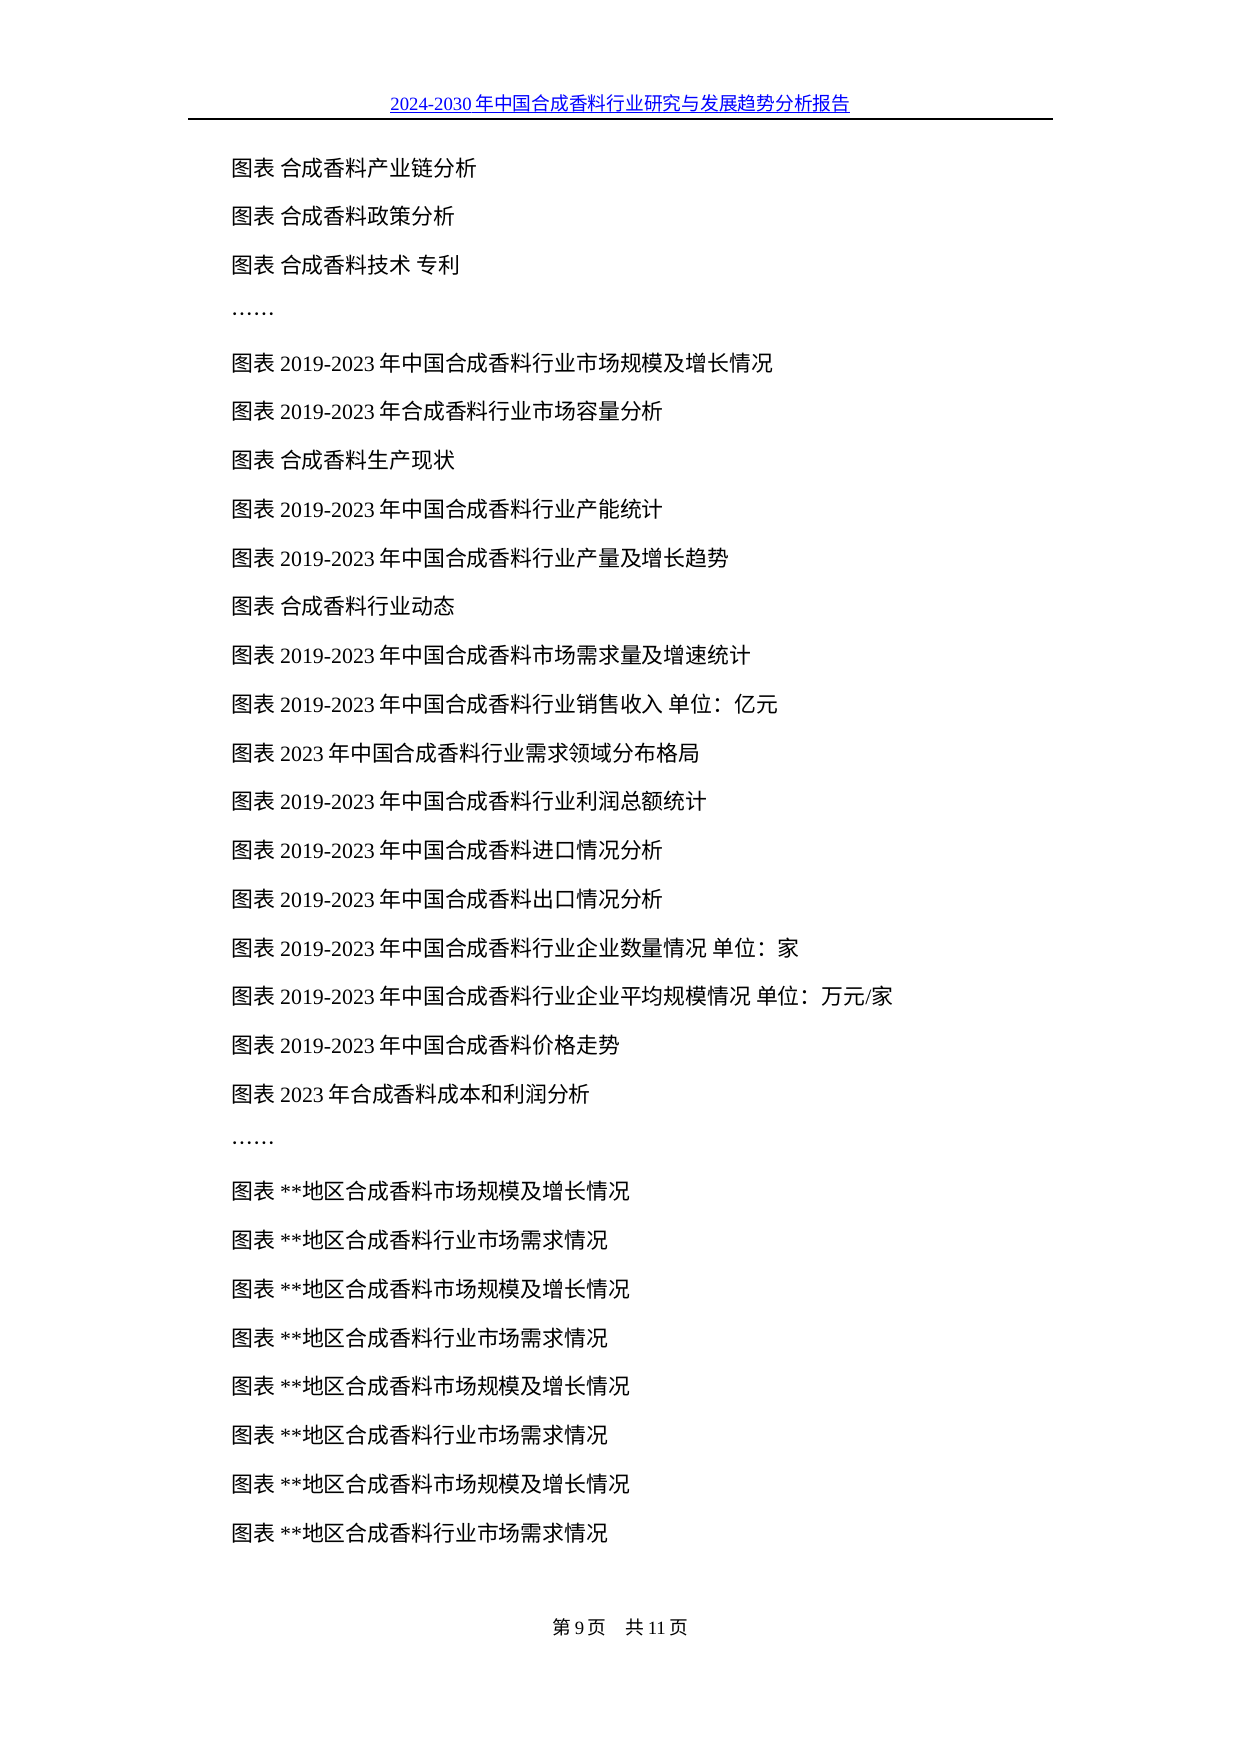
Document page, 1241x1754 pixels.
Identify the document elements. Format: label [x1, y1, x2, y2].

text [187, 150, 1053, 1548]
